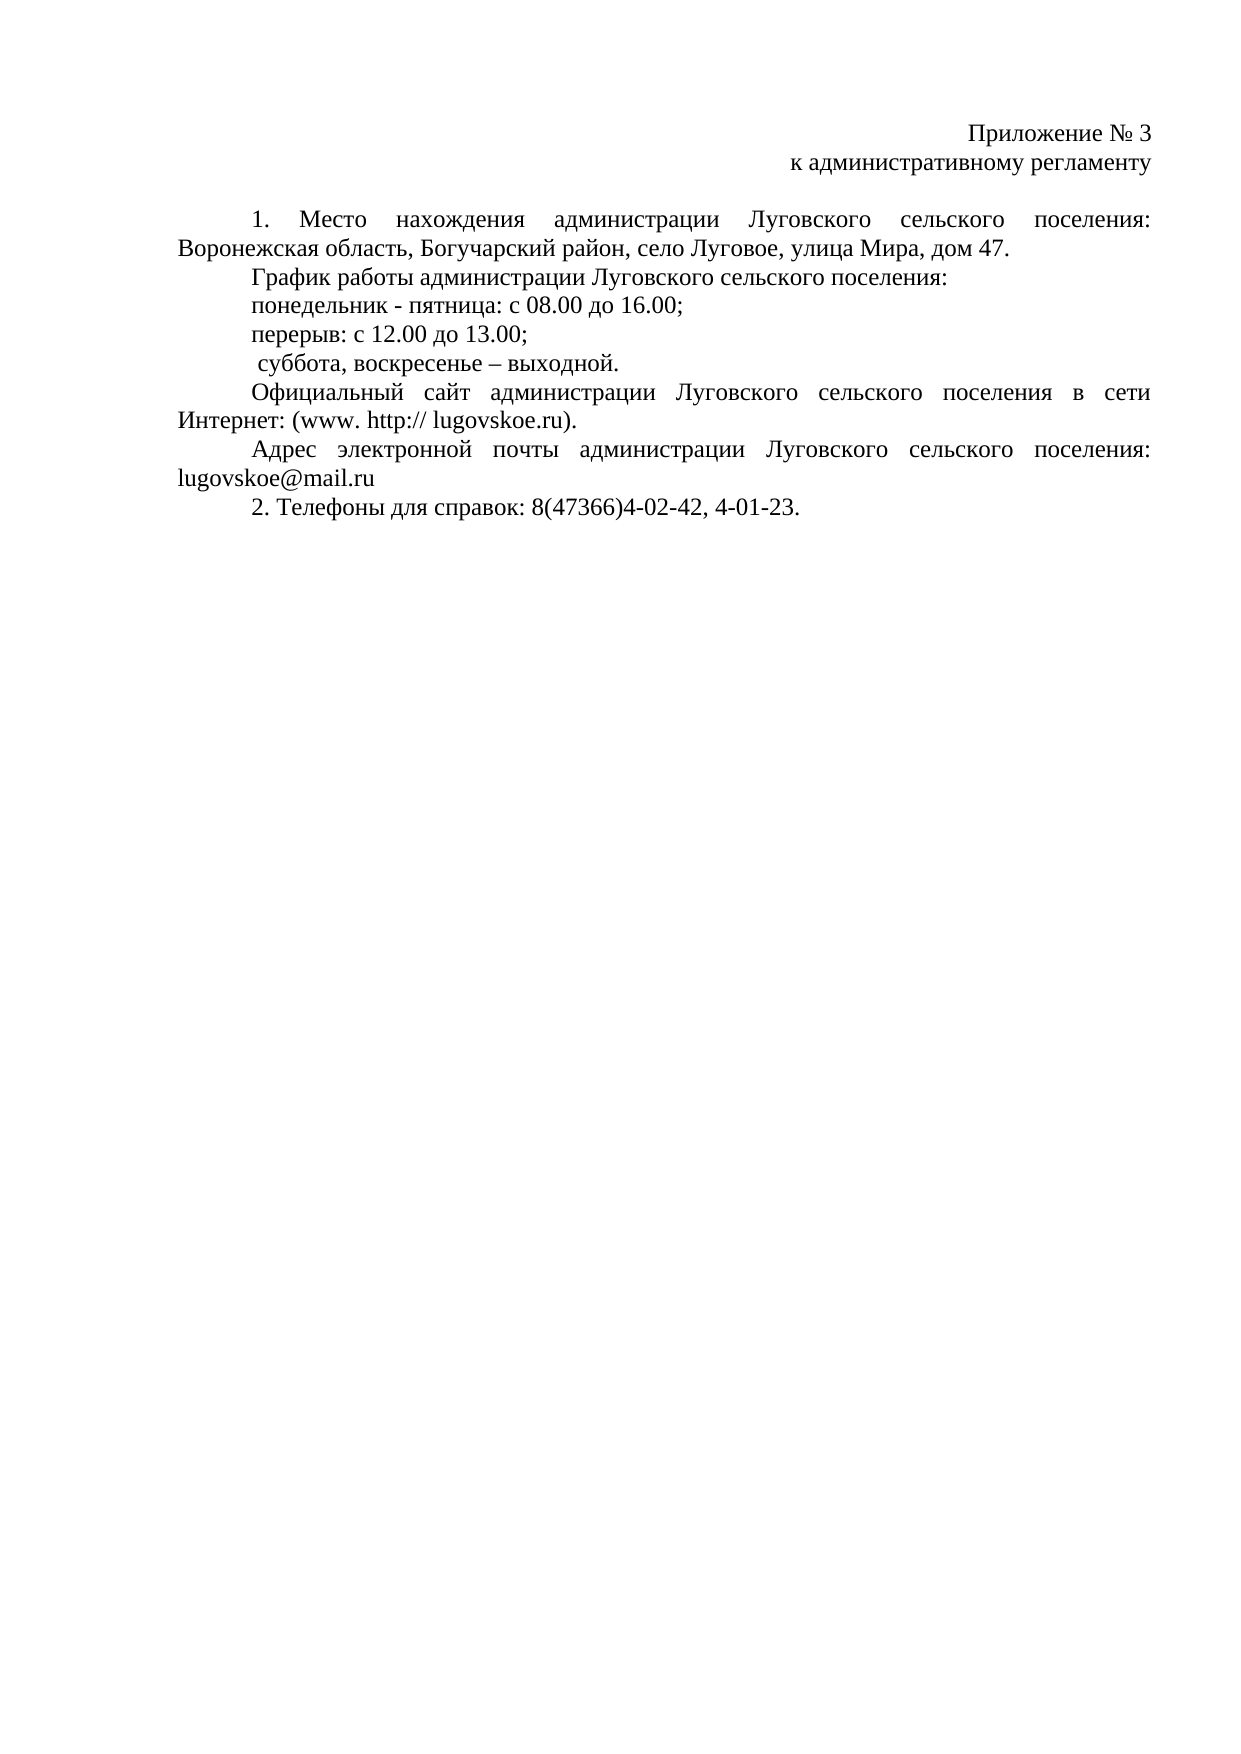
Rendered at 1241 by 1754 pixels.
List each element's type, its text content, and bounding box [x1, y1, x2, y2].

text понедельник - пятница: с 08.00 до 16.00; [177, 291, 1152, 319]
text Официальный сайт администрации Луговского сельского поселения в сети Интернет: (www. http:// lugovskoe.ru). [177, 377, 1152, 434]
text к административному регламенту [177, 147, 1152, 176]
text 1. Место нахождения администрации Луговского сельского поселения: Воронежская область, Богучарский район, село Луговое, улица Мира, дом 47. [177, 204, 1152, 262]
text График работы администрации Луговского сельского поселения: [177, 262, 1152, 291]
text Адрес электронной почты администрации Луговского сельского поселения: lugovskoe@mail.ru [177, 434, 1152, 492]
text суббота, воскресенье – выходной. [177, 348, 1152, 377]
text Приложение № 3 [177, 118, 1152, 147]
text 2. Телефоны для справок: 8(47366)4-02-42, 4-01-23. [177, 492, 1152, 521]
text перерыв: с 12.00 до 13.00; [177, 319, 1152, 348]
